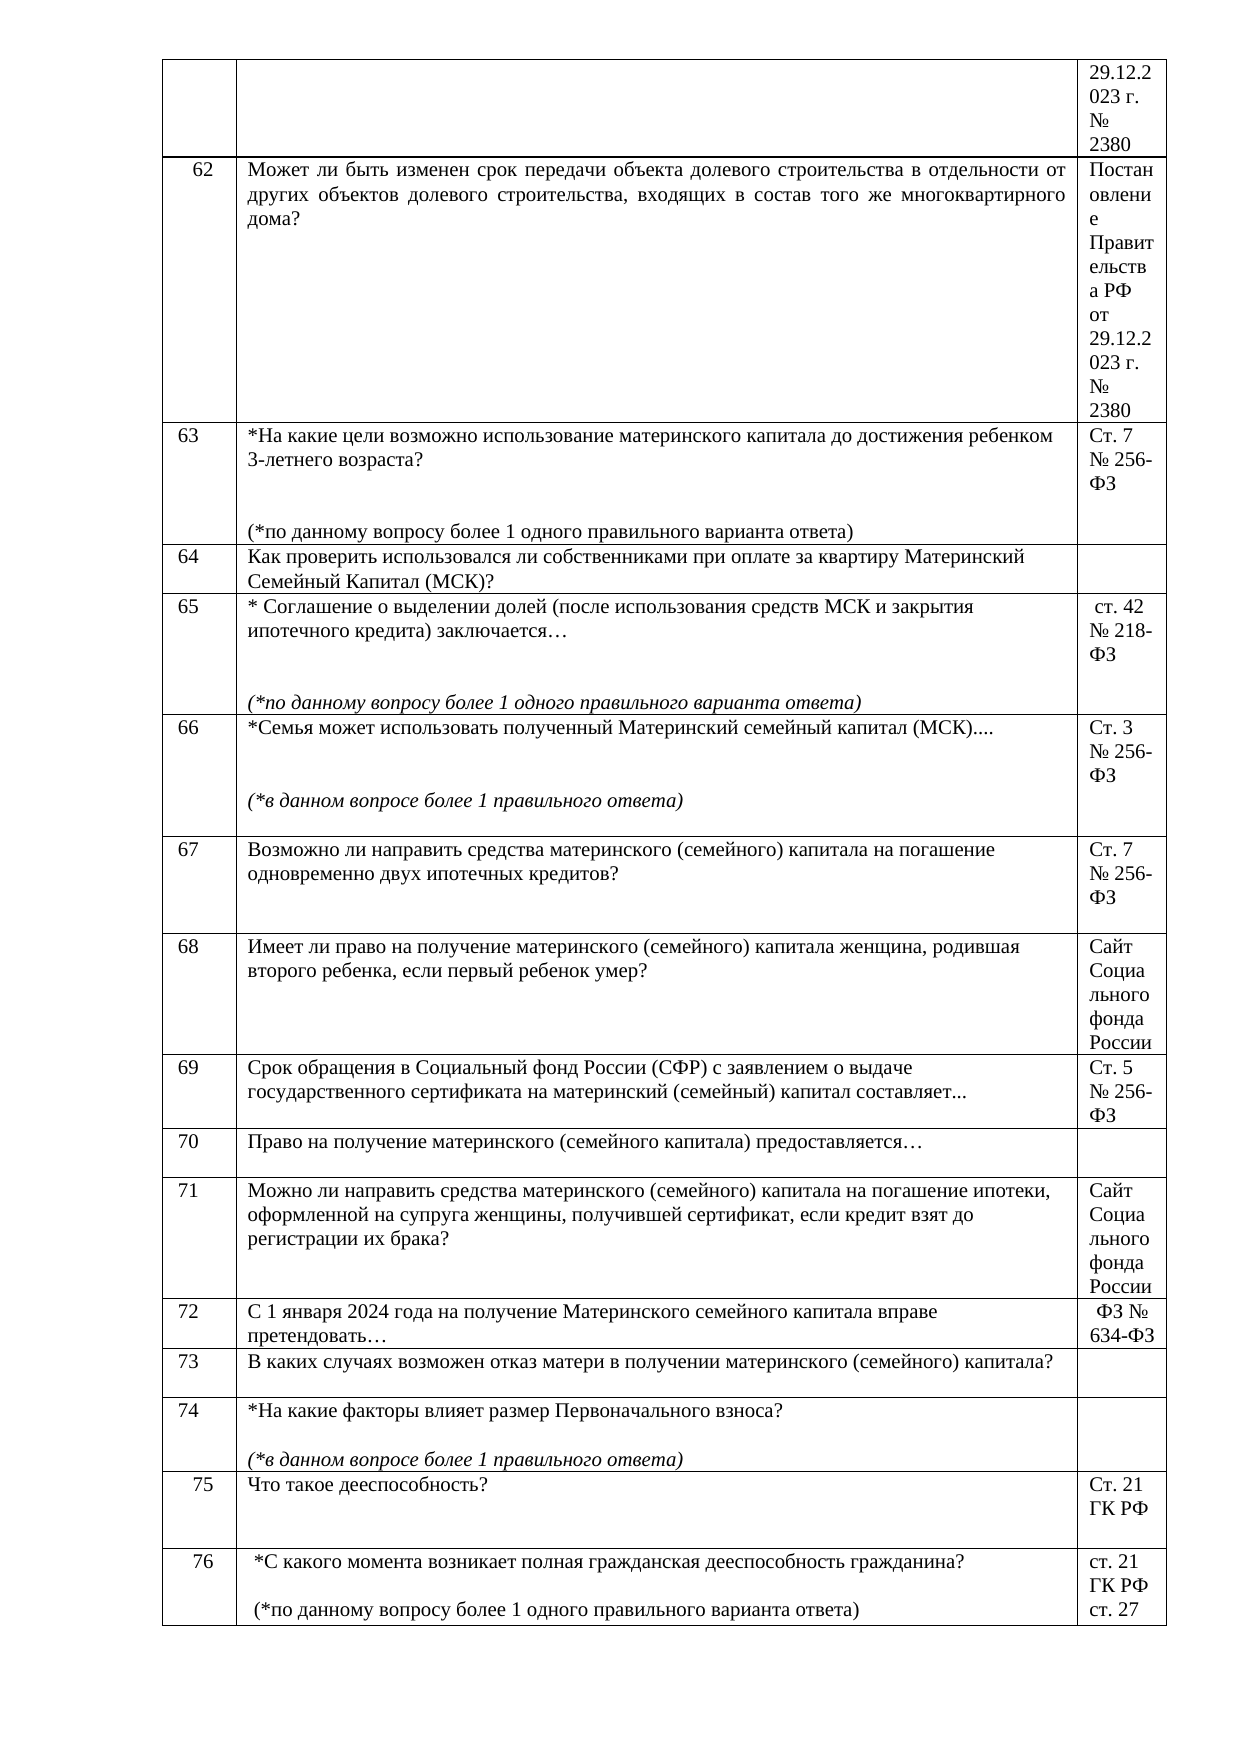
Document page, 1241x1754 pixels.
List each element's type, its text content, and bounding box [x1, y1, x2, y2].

table_cell Сайт Социального фонда России [1078, 934, 1166, 1054]
table_cell [163, 1129, 236, 1177]
table_cell [1078, 1398, 1166, 1471]
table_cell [237, 60, 1077, 156]
table_cell Срок обращения в Социальный фонд России (СФР) с заявлением о выдаче государственного сертификата на материнский (семейный) капитал составляет... [237, 1055, 1077, 1127]
table_cell Постановление Правительства РФ от 29.12.2023 г. № 2380 [1078, 158, 1166, 422]
table_cell Ст. 3 № 256-ФЗ [1078, 715, 1166, 836]
table_cell [1078, 545, 1166, 593]
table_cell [237, 1549, 1077, 1625]
table_cell [163, 1472, 236, 1548]
table_cell [163, 1349, 236, 1397]
table_cell Можно ли направить средства материнского (семейного) капитала на погашение ипотеки, оформленной на супруга женщины, получившей сертификат, если кредит взят до регистрации их брака? [237, 1178, 1077, 1298]
table_cell [163, 594, 236, 714]
table_cell Ст. 7 № 256-ФЗ [1078, 423, 1166, 543]
table_cell [163, 1398, 236, 1471]
table_cell [163, 1178, 236, 1298]
table_cell [163, 1299, 236, 1348]
table_cell [163, 545, 236, 593]
table_cell *На какие факторы влияет размер Первоначального взноса? (*в данном вопросе более 1 правильного ответа) [237, 1398, 1077, 1471]
table_cell ФЗ № 634-ФЗ [1078, 1299, 1166, 1348]
table_cell Ст. 7 № 256-ФЗ [1078, 837, 1166, 933]
table_cell С 1 января 2024 года на получение Материнского семейного капитала вправе претендовать… [237, 1299, 1077, 1348]
table_cell [163, 1055, 236, 1127]
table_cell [1078, 60, 1166, 156]
table_cell [1078, 1129, 1166, 1177]
table_cell Что такое дееспособность? [237, 1472, 1077, 1548]
table_cell [163, 423, 236, 543]
table_cell [1078, 1349, 1166, 1397]
table_cell ст. 42 № 218-ФЗ [1078, 594, 1166, 714]
table_cell Может ли быть изменен срок передачи объекта долевого строительства в отдельности от других объектов долевого строительства, входящих в состав того же многоквартирного дома? [237, 158, 1077, 422]
table_cell Ст. 5 № 256-ФЗ [1078, 1055, 1166, 1127]
table_cell [163, 1549, 236, 1625]
table_cell * Соглашение о выделении долей (после использования средств МСК и закрытия ипотечного кредита) заключается… (*по данному вопросу более 1 одного правильного варианта ответа) [237, 594, 1077, 714]
table_cell *На какие цели возможно использование материнского капитала до достижения ребенком 3-летнего возраста? (*по данному вопросу более 1 одного правильного варианта ответа) [237, 423, 1077, 543]
table_cell [163, 715, 236, 836]
table_cell Как проверить использовался ли собственниками при оплате за квартиру Материнский Семейный Капитал (МСК)? [237, 545, 1077, 593]
table_cell *Семья может использовать полученный Материнский семейный капитал (МСК).... (*в данном вопросе более 1 правильного ответа) [237, 715, 1077, 836]
table_cell [163, 158, 236, 422]
table_cell Имеет ли право на получение материнского (семейного) капитала женщина, родившая второго ребенка, если первый ребенок умер? [237, 934, 1077, 1054]
table_cell [163, 837, 236, 933]
table_cell В каких случаях возможен отказ матери в получении материнского (семейного) капитала? [237, 1349, 1077, 1397]
table_cell [163, 60, 236, 156]
table_cell [163, 934, 236, 1054]
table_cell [1078, 1549, 1166, 1625]
table_cell Возможно ли направить средства материнского (семейного) капитала на погашение одновременно двух ипотечных кредитов? [237, 837, 1077, 933]
table_cell Ст. 21 ГК РФ [1078, 1472, 1166, 1548]
table_cell Право на получение материнского (семейного капитала) предоставляется… [237, 1129, 1077, 1177]
table_cell Сайт Социального фонда России [1078, 1178, 1166, 1298]
